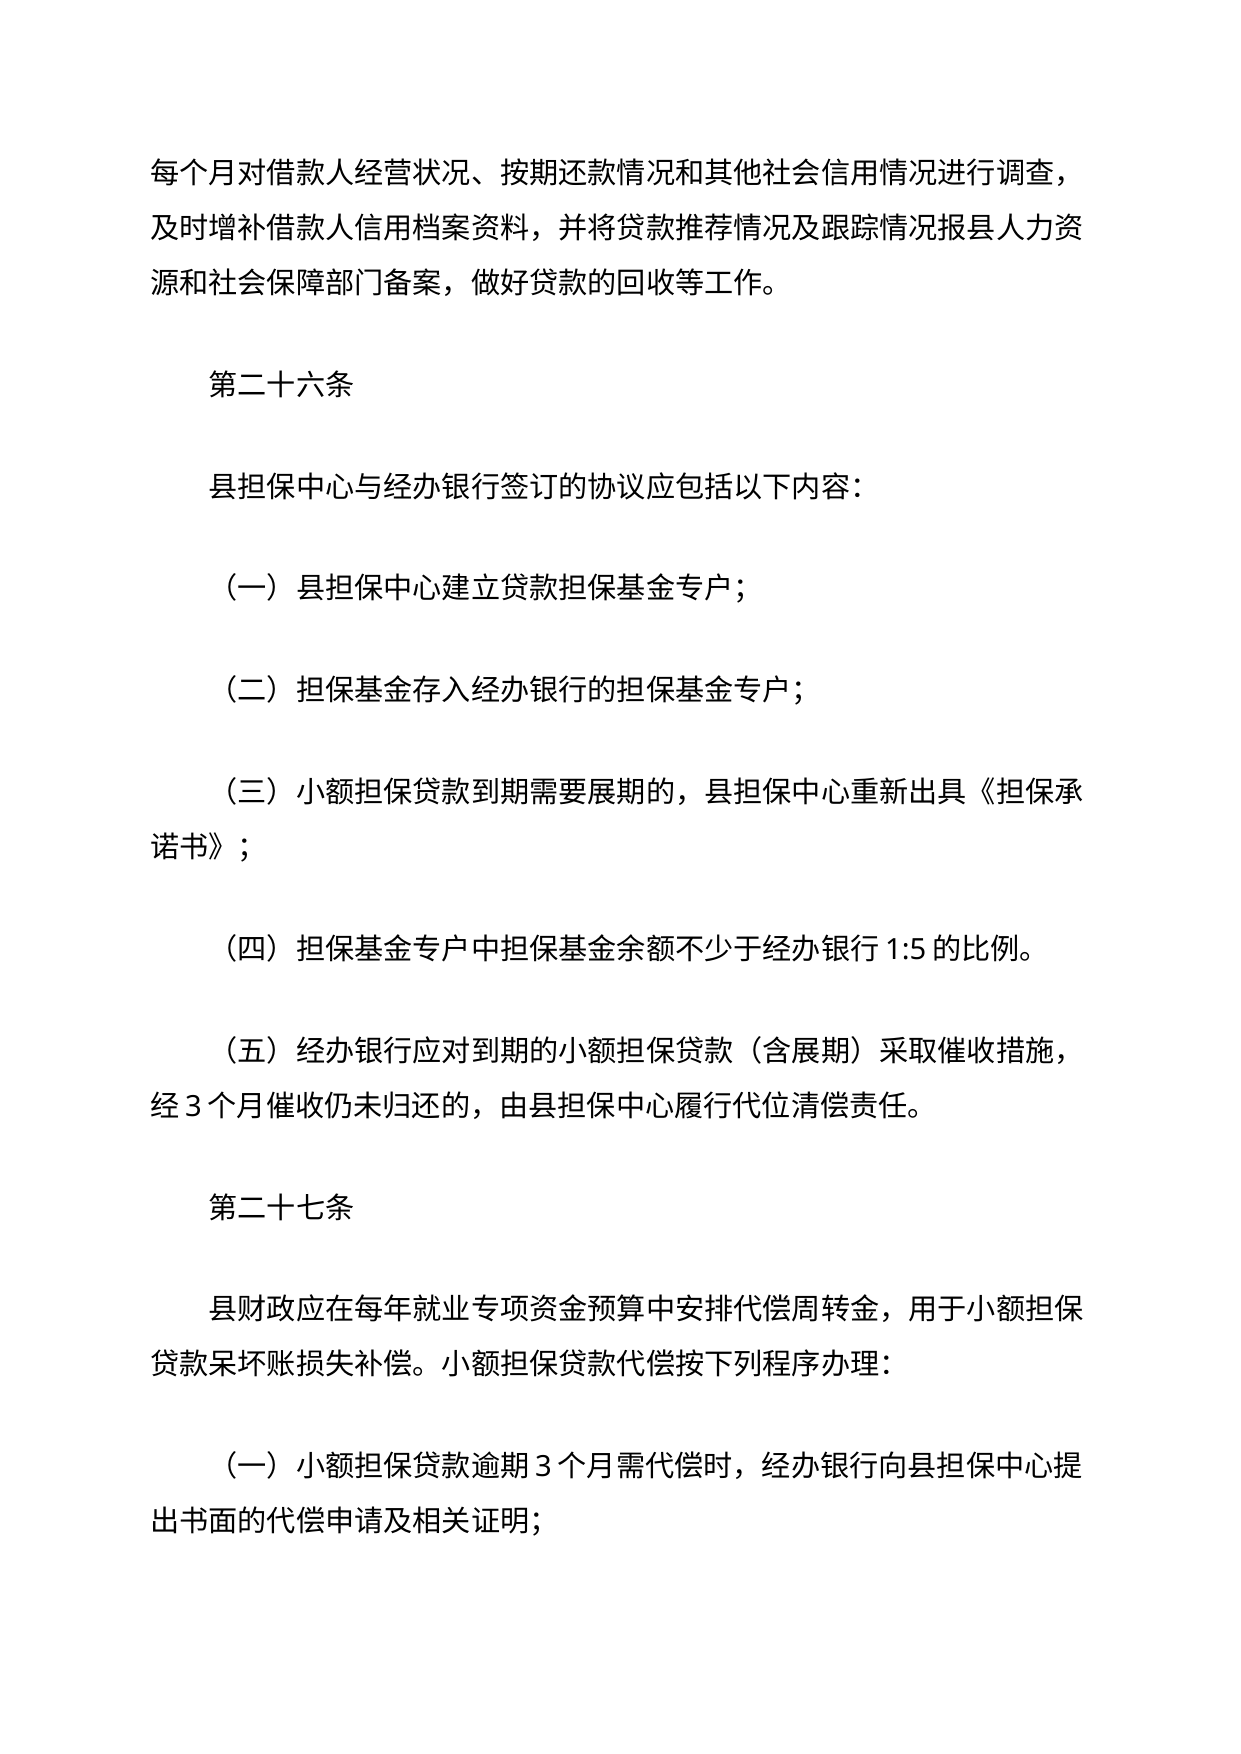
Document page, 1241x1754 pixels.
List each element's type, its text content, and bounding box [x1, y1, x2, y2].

text （一）县担保中心建立贷款担保基金专户； [150, 565, 1090, 607]
text 县担保中心与经办银行签订的协议应包括以下内容： [150, 463, 1090, 506]
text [150, 150, 1090, 302]
text （二）担保基金存入经办银行的担保基金专户； [150, 667, 1090, 709]
text （五）经办银行应对到期的小额担保贷款（含展期）采取催收措施，经3个月催收仍未归还的，由县担保中心履行代位清偿责任。 [150, 1027, 1090, 1124]
text 第二十六条 [150, 362, 1090, 404]
text 第二十七条 [150, 1184, 1090, 1226]
text 县财政应在每年就业专项资金预算中安排代偿周转金，用于小额担保贷款呆坏账损失补偿。小额担保贷款代偿按下列程序办理： [150, 1286, 1090, 1383]
text （三）小额担保贷款到期需要展期的，县担保中心重新出具《担保承诺书》； [150, 769, 1090, 866]
text （四）担保基金专户中担保基金余额不少于经办银行1:5的比例。 [150, 925, 1090, 968]
text （一）小额担保贷款逾期3个月需代偿时，经办银行向县担保中心提出书面的代偿申请及相关证明； [150, 1443, 1090, 1540]
